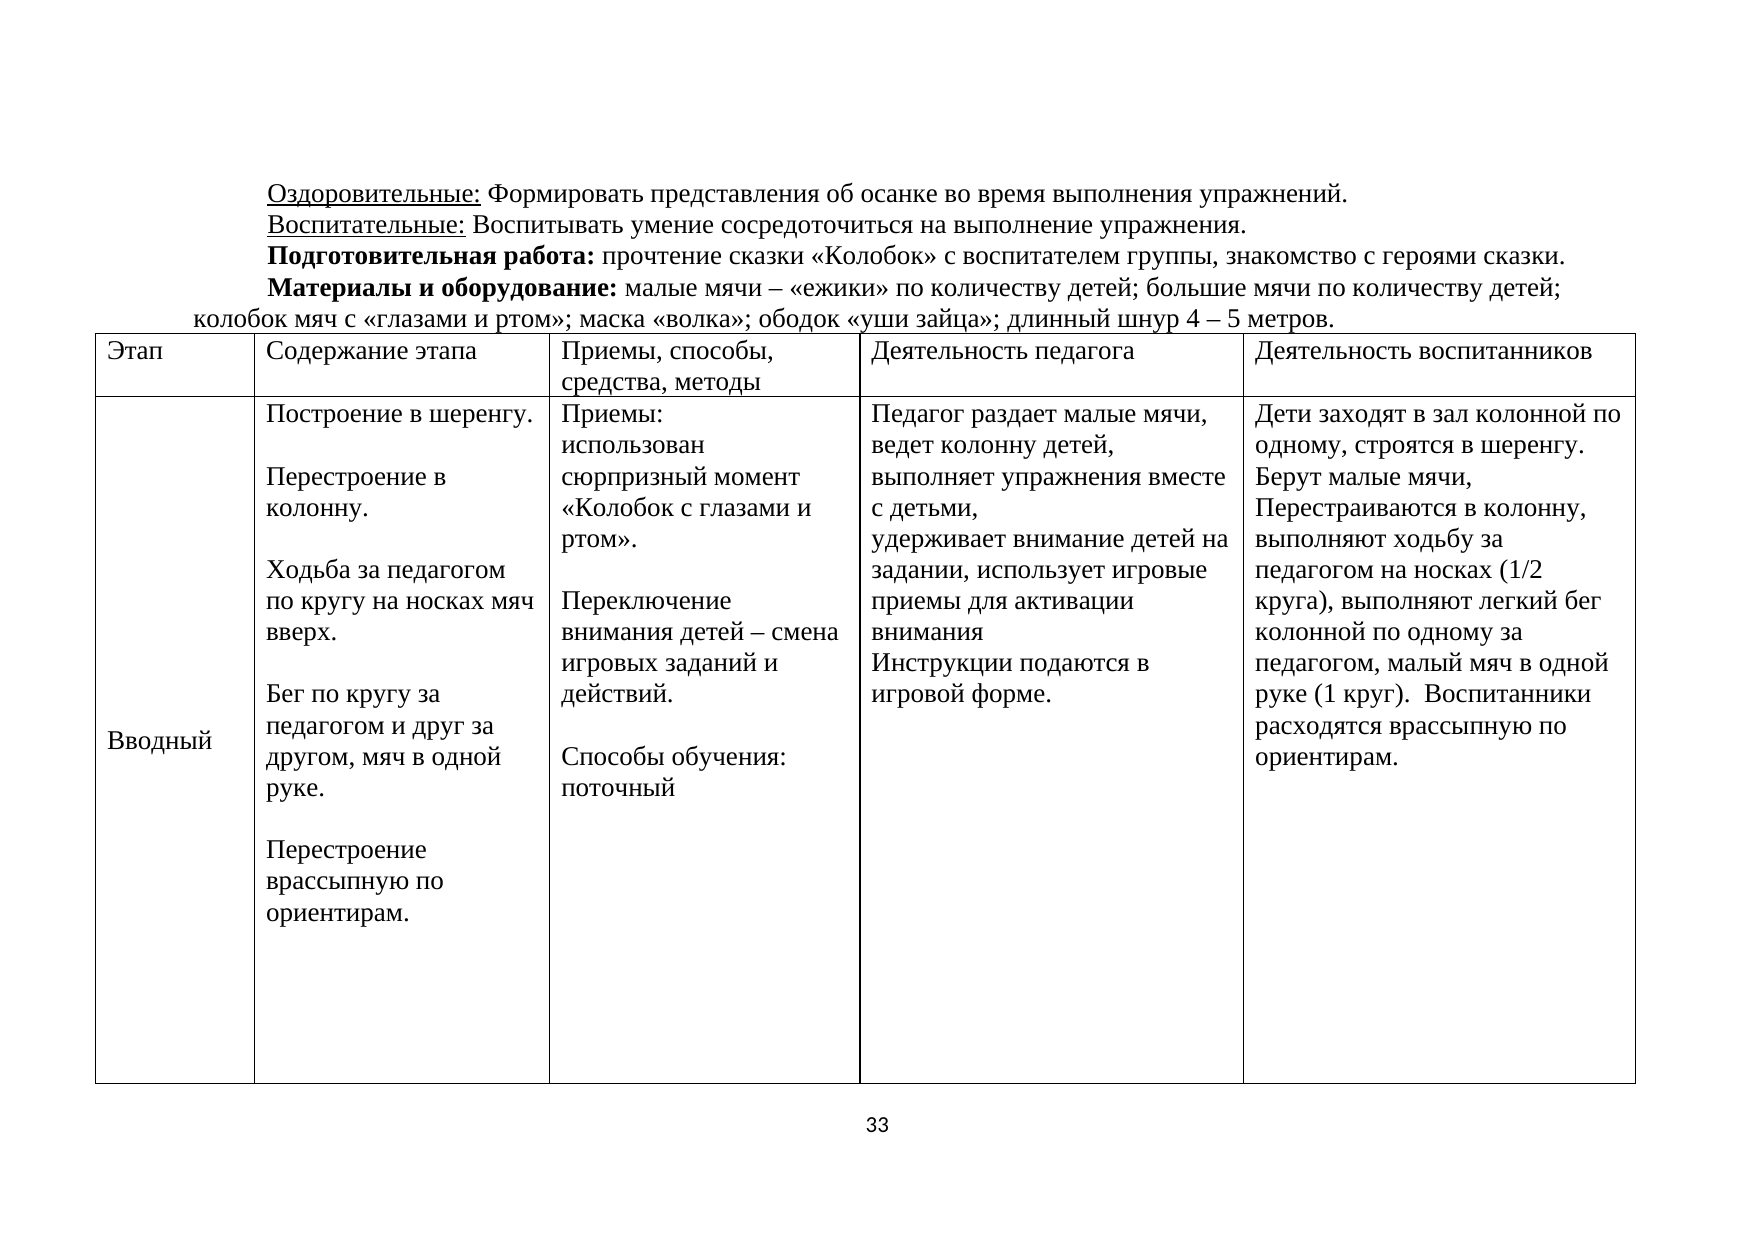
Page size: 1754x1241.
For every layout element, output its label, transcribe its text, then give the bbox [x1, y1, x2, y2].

table_cell Построение в шеренгу. Перестроение в колонну. Ходьба за педагогом по кругу на носках мяч вверх. Бег по кругу за педагогом и друг за другом, мяч в одной руке. Перестроение врассыпную по ориентирам. [255, 397, 549, 1082]
table_cell Дети заходят в зал колонной по одному, строятся в шеренгу. Берут малые мячи, Перестраиваются в колонну, выполняют ходьбу за педагогом на носках (1/2 круга), выполняют легкий бег колонной по одному за педагогом, малый мяч в одной руке (1 круг). Воспитанники расходятся врассыпную по ориентирам. [1244, 397, 1635, 1082]
text Оздоровительные: Формировать представления об осанке во время выполнения упражнений. [193, 177, 1636, 208]
table_header Содержание этапа [255, 334, 549, 396]
table_header Деятельность воспитанников [1244, 334, 1635, 396]
text Подготовительная работа: прочтение сказки «Колобок» с воспитателем группы, знакомство с героями сказки. [193, 239, 1636, 271]
table_header Деятельность педагога [861, 334, 1243, 396]
table_cell Приемы: использован сюрпризный момент «Колобок с глазами и ртом». Переключение внимания детей – смена игровых заданий и действий. Способы обучения: поточный [550, 397, 859, 1082]
text Воспитательные: Воспитывать умение сосредоточиться на выполнение упражнения. [193, 208, 1636, 239]
table_cell Вводный [96, 397, 254, 1082]
text Материалы и оборудование: малые мячи – «ежики» по количеству детей; большие мячи по количеству детей; колобок мяч с «глазами и ртом»; маска «волка»; ободок «уши зайца»; длинный шнур 4 – 5 метров. [193, 271, 1636, 333]
table_header Этап [96, 334, 254, 396]
table_cell Педагог раздает малые мячи, ведет колонну детей, выполняет упражнения вместе с детьми, удерживает внимание детей на задании, использует игровые приемы для активации внимания Инструкции подаются в игровой форме. [861, 397, 1243, 1082]
table_header Приемы, способы, средства, методы [550, 334, 859, 396]
